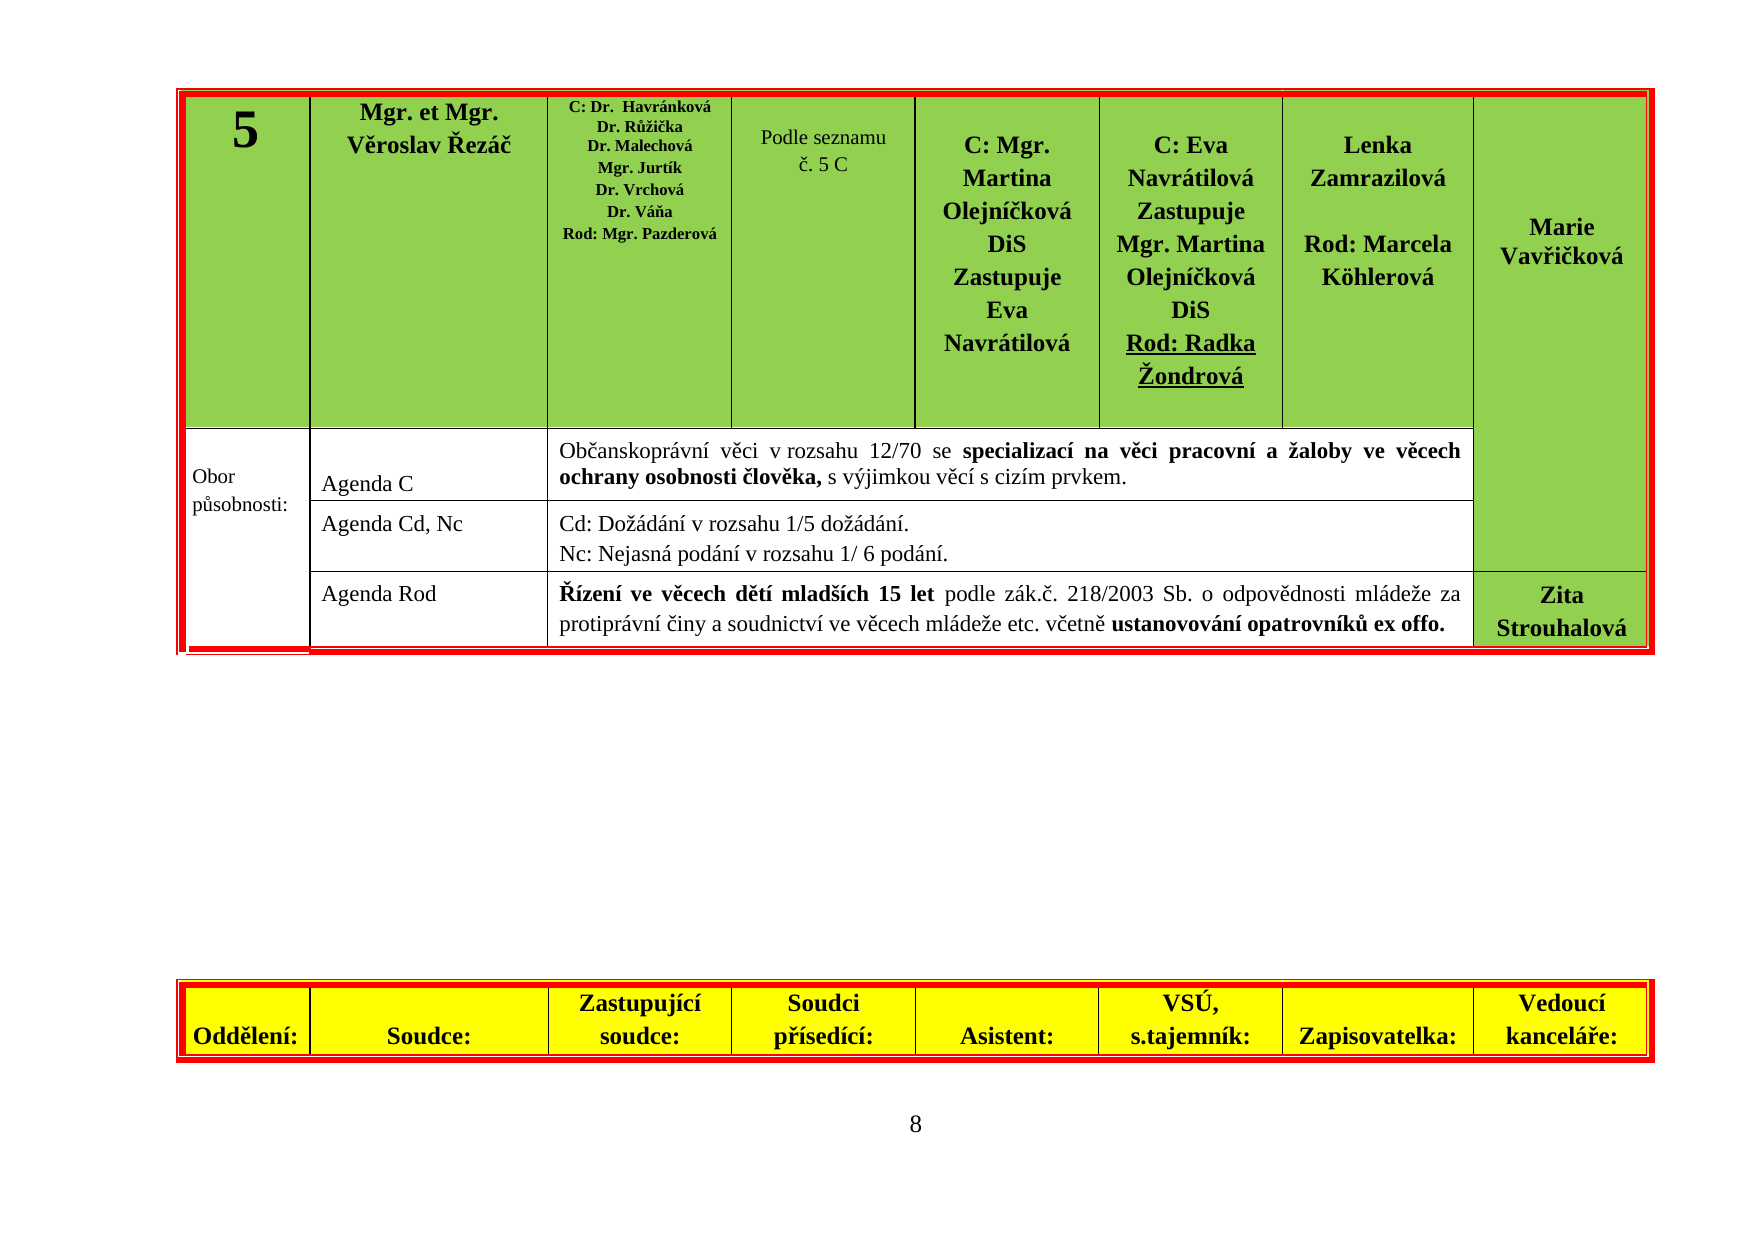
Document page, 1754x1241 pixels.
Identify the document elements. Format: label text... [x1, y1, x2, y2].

table_header Oddělení: [186, 988, 309, 1054]
table_cell Cd: Dožádání v rozsahu 1/5 dožádání. Nc: Nejasná podání v rozsahu 1/ 6 podání. [548, 501, 1473, 571]
table_cell Řízení ve věcech dětí mladších 15 let podle zák.č. 218/2003 Sb. o odpovědnosti mládeže za protiprávní činy a soudnictví ve věcech mládeže etc. včetně ustanovování opatrovníků ex offo. [548, 572, 1473, 646]
table_header Asistent: [916, 988, 1098, 1054]
table_cell Občanskoprávní věci v rozsahu 12/70 se specializací na věci pracovní a žaloby ve věcech ochrany osobnosti člověka, s výjimkou věcí s cizím prvkem. [548, 429, 1473, 500]
table_cell Mgr. et Mgr. Věroslav Řezáč [311, 97, 547, 427]
table_header Zapisovatelka: [1283, 988, 1473, 1054]
table_cell Podle seznamu č. 5 C [732, 97, 914, 427]
table_cell Marie Vavřičková [1474, 97, 1646, 571]
table_header Zastupující soudce: [549, 988, 731, 1054]
table_cell 5 [186, 97, 309, 427]
table_header Vedoucí kanceláře: [1474, 988, 1646, 1054]
table_cell C: Eva Navrátilová Zastupuje Mgr. Martina Olejníčková DiS Rod: Radka Žondrová [1100, 97, 1282, 427]
table_cell Obor působnosti: [186, 429, 309, 646]
table_cell Zita Strouhalová [1474, 572, 1646, 646]
table_cell C: Mgr. Martina Olejníčková DiS Zastupuje Eva Navrátilová [916, 97, 1099, 427]
table_cell Agenda C [311, 429, 547, 500]
table_cell Lenka Zamrazilová Rod: Marcela Köhlerová [1283, 97, 1473, 427]
table_cell Agenda Rod [311, 572, 547, 646]
table_header Soudci přísedící: [732, 988, 915, 1054]
table_header VSÚ, s.tajemník: [1099, 988, 1282, 1054]
table_cell C: Dr. Havránková Dr. Růžička Dr. Malechová Mgr. Jurtík Dr. Vrchová Dr. Váňa Rod: Mgr. Pazderová [548, 97, 731, 427]
table_cell Agenda Cd, Nc [311, 501, 547, 571]
table_header Soudce: [311, 988, 548, 1054]
